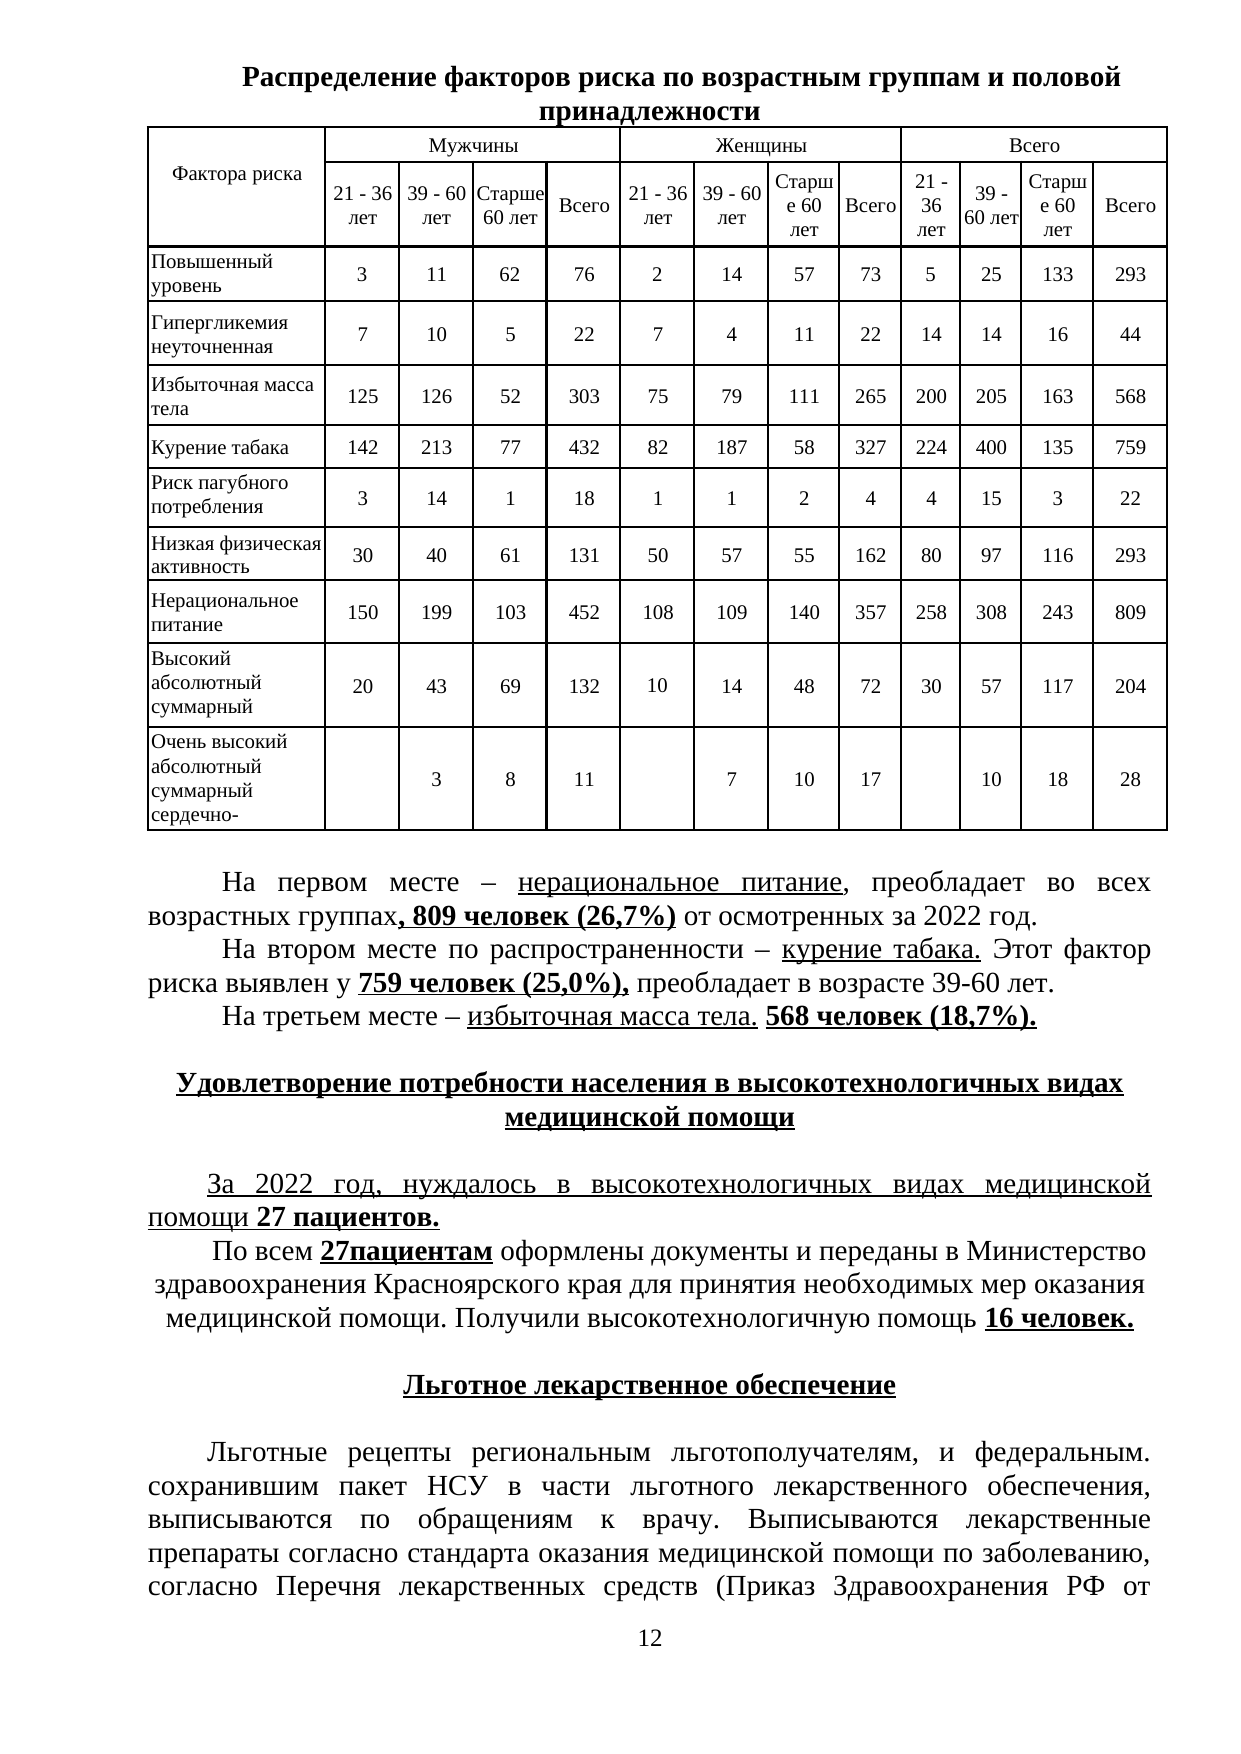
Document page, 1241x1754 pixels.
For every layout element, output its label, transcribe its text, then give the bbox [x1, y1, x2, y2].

table_cell 43 [400, 644, 472, 726]
table_cell 44 [1094, 302, 1166, 364]
table_cell 72 [840, 644, 900, 726]
table_cell 7 [326, 302, 398, 364]
table_cell [326, 728, 398, 828]
table_cell 1 [695, 469, 767, 526]
text За 2022 год, нуждалось в высокотехнологичных видах медицинской помощи 27 пациентов. [148, 1166, 1152, 1233]
table_cell 79 [695, 366, 767, 424]
table_cell 111 [769, 366, 838, 424]
table_cell 200 [902, 366, 959, 424]
table_cell 1 [474, 469, 545, 526]
table_cell 126 [400, 366, 472, 424]
table_cell 3 [400, 728, 472, 828]
table_cell 199 [400, 581, 472, 642]
table_cell 76 [548, 248, 619, 300]
table_cell Повышенный уровень артериального давления [149, 248, 324, 300]
table_cell 30 [902, 644, 959, 726]
table_cell 2 [769, 469, 838, 526]
table_header Фактора риска [149, 128, 324, 245]
table_cell 109 [695, 581, 767, 642]
table_cell 205 [961, 366, 1020, 424]
table_cell 4 [695, 302, 767, 364]
table_cell 7 [695, 728, 767, 828]
table_cell 52 [474, 366, 545, 424]
table_cell [621, 728, 693, 828]
table_cell 258 [902, 581, 959, 642]
table_cell 327 [840, 426, 900, 467]
table_cell 243 [1022, 581, 1092, 642]
list По всем 27пациентам оформлены документы и переданы в Министерство здравоохранения Красноярского края для принятия необходимых мер оказания медицинской помощи. Получили высокотехнологичную помощь 16 человек. [148, 1233, 1152, 1334]
table_cell 39 - 60 лет [400, 163, 472, 245]
table_header Женщины [621, 128, 900, 161]
text Удовлетворение потребности населения в высокотехнологичных видах медицинской помощи [148, 1065, 1152, 1132]
table_cell 18 [548, 469, 619, 526]
table_cell 308 [961, 581, 1020, 642]
text На первом месте – нерациональное питание, преобладает во всех возрастных группах, 809 человек (26,7%) от осмотренных за 2022 год. [148, 864, 1152, 931]
table_cell Высокий абсолютный суммарный сердечно- сосудистый риск [149, 644, 324, 726]
table_cell Нерациональное питание [149, 581, 324, 642]
table_cell 40 [400, 528, 472, 579]
table_cell 21 - 36 лет [902, 163, 959, 245]
table_cell 8 [474, 728, 545, 828]
table_cell 140 [769, 581, 838, 642]
table_cell 58 [769, 426, 838, 467]
table_cell 17 [840, 728, 900, 828]
table_cell 3 [326, 248, 398, 300]
table_cell 108 [621, 581, 693, 642]
table_cell 293 [1094, 248, 1166, 300]
table_cell 4 [840, 469, 900, 526]
table_cell 7 [621, 302, 693, 364]
table_cell 14 [961, 302, 1020, 364]
table_cell 22 [548, 302, 619, 364]
table_cell 150 [326, 581, 398, 642]
table_cell 809 [1094, 581, 1166, 642]
table_cell 117 [1022, 644, 1092, 726]
table_cell 97 [961, 528, 1020, 579]
table_cell 3 [1022, 469, 1092, 526]
table_cell [902, 728, 959, 828]
text На третьем месте – избыточная масса тела. 568 человек (18,7%). [148, 998, 1152, 1032]
table_cell 14 [902, 302, 959, 364]
table_cell 20 [326, 644, 398, 726]
table_cell 77 [474, 426, 545, 467]
table_cell 759 [1094, 426, 1166, 467]
table_cell 303 [548, 366, 619, 424]
table_cell 80 [902, 528, 959, 579]
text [148, 1434, 1152, 1602]
table_cell 103 [474, 581, 545, 642]
table_cell 28 [1094, 728, 1166, 828]
table_cell 452 [548, 581, 619, 642]
text Льготное лекарственное обеспечение [148, 1367, 1152, 1401]
table_cell 11 [769, 302, 838, 364]
table_cell Курение табака [149, 426, 324, 467]
table_cell 132 [548, 644, 619, 726]
table_cell 213 [400, 426, 472, 467]
table_cell 82 [621, 426, 693, 467]
table_cell 293 [1094, 528, 1166, 579]
table_cell Старше 60 лет [769, 163, 838, 245]
table_cell 116 [1022, 528, 1092, 579]
table_cell 57 [695, 528, 767, 579]
table_cell 204 [1094, 644, 1166, 726]
table_cell 1 [621, 469, 693, 526]
table_cell 10 [769, 728, 838, 828]
table_cell 21 - 36 лет [326, 163, 398, 245]
text Распределение факторов риска по возрастным группам и половой принадлежности [148, 59, 1152, 126]
table_cell 55 [769, 528, 838, 579]
table_cell 135 [1022, 426, 1092, 467]
table_cell 4 [902, 469, 959, 526]
table_header Мужчины [326, 128, 619, 161]
table_cell 11 [400, 248, 472, 300]
table_cell 568 [1094, 366, 1166, 424]
table_cell Старше 60 лет [474, 163, 545, 245]
table_cell Всего [548, 163, 619, 245]
table_cell 14 [695, 644, 767, 726]
text На втором месте по распространенности – курение табака. Этот фактор риска выявлен у 759 человек (25,0%), преобладает в возрасте 39-60 лет. [148, 931, 1152, 998]
table_cell Всего [840, 163, 900, 245]
table_cell Гипергликемия неуточненная [149, 302, 324, 364]
table_cell 125 [326, 366, 398, 424]
table_cell 5 [474, 302, 545, 364]
table_cell 62 [474, 248, 545, 300]
table_cell 2 [621, 248, 693, 300]
table_cell 142 [326, 426, 398, 467]
table_cell 61 [474, 528, 545, 579]
table_cell Риск пагубного потребления алкоголя [149, 469, 324, 526]
table_cell 131 [548, 528, 619, 579]
table_cell 10 [961, 728, 1020, 828]
table_cell 50 [621, 528, 693, 579]
table_cell 10 [621, 644, 693, 726]
table_cell 39 - 60 лет [961, 163, 1020, 245]
table_cell 357 [840, 581, 900, 642]
table_cell 133 [1022, 248, 1092, 300]
table_cell 187 [695, 426, 767, 467]
table_cell 21 - 36 лет [621, 163, 693, 245]
table_cell 57 [961, 644, 1020, 726]
table_cell 73 [840, 248, 900, 300]
table_cell Низкая физическая активность [149, 528, 324, 579]
table_cell 57 [769, 248, 838, 300]
table_cell 14 [400, 469, 472, 526]
table_cell 14 [695, 248, 767, 300]
table_header Всего [902, 128, 1166, 161]
table_cell 75 [621, 366, 693, 424]
table_cell 48 [769, 644, 838, 726]
table_cell 224 [902, 426, 959, 467]
table_cell 18 [1022, 728, 1092, 828]
table_cell 10 [400, 302, 472, 364]
table_cell 22 [1094, 469, 1166, 526]
table_cell 265 [840, 366, 900, 424]
table_cell 432 [548, 426, 619, 467]
table_cell Избыточная масса тела [149, 366, 324, 424]
table_cell 400 [961, 426, 1020, 467]
table_cell 162 [840, 528, 900, 579]
table_cell Всего [1094, 163, 1166, 245]
table_cell 11 [548, 728, 619, 828]
table_cell 39 - 60 лет [695, 163, 767, 245]
table_cell Старше 60 лет [1022, 163, 1092, 245]
table_cell 25 [961, 248, 1020, 300]
table_cell 15 [961, 469, 1020, 526]
table_cell 163 [1022, 366, 1092, 424]
table_cell 30 [326, 528, 398, 579]
table_cell 16 [1022, 302, 1092, 364]
table_cell 22 [840, 302, 900, 364]
table_cell 5 [902, 248, 959, 300]
table_cell 3 [326, 469, 398, 526]
table_cell 69 [474, 644, 545, 726]
table_cell Очень высокий абсолютный суммарный сердечно- сосудистый риск [149, 728, 324, 828]
